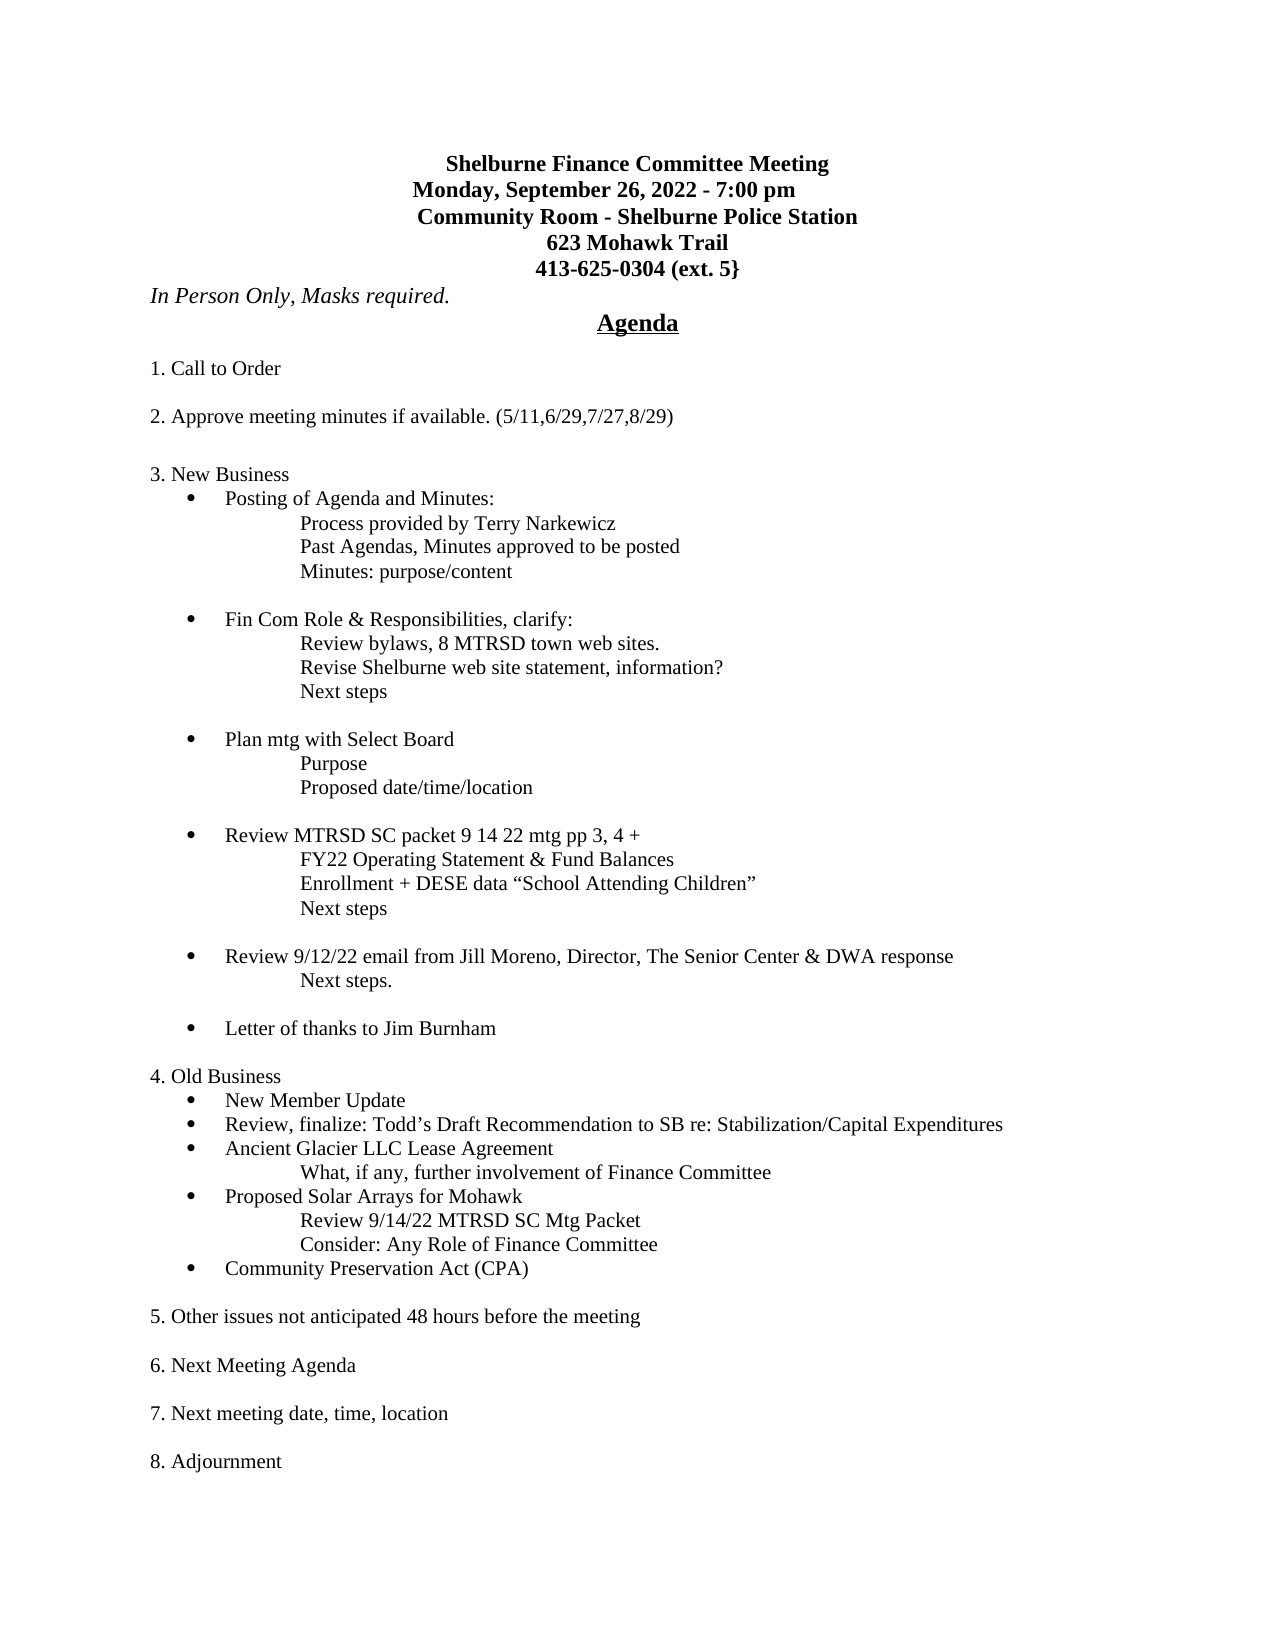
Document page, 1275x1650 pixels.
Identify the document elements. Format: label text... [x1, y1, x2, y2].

list Plan mtg with Select Board [187, 727, 1125, 751]
list New Member Update [187, 1088, 1125, 1112]
text 5. Other issues not anticipated 48 hours before the meeting [150, 1304, 1125, 1328]
list Letter of thanks to Jim Burnham [187, 1016, 1125, 1040]
text Community Room - Shelburne Police Station [150, 203, 1125, 229]
text Next steps. [225, 968, 1125, 992]
text Enrollment + DESE data “School Attending Children” [225, 871, 1125, 895]
text Next steps [225, 895, 1125, 919]
text Monday, September 26, 2022 - 7:00 pm [150, 176, 1125, 203]
text 623 Mohawk Trail 413-625-0304 (ext. 5} [150, 229, 1125, 282]
list Review MTRSD SC packet 9 14 22 mtg pp 3, 4 + [187, 823, 1125, 847]
list Review 9/12/22 email from Jill Moreno, Director, The Senior Center & DWA response [187, 943, 1125, 968]
text 4. Old Business [150, 1064, 1125, 1088]
text 7. Next meeting date, time, location [150, 1401, 1125, 1425]
text Proposed date/time/location [300, 775, 1125, 799]
text 8. Adjournment [150, 1449, 1125, 1473]
text Past Agendas, Minutes approved to be posted [225, 534, 1125, 558]
list Posting of Agenda and Minutes: [187, 486, 1125, 510]
text Shelburne Finance Committee Meeting [150, 150, 1125, 176]
text Review bylaws, 8 MTRSD town web sites. [225, 631, 1125, 655]
text Consider: Any Role of Finance Committee [300, 1232, 1125, 1256]
text 3. New Business [150, 462, 1125, 486]
text 1. Call to Order [150, 356, 1125, 380]
list Review, finalize: Todd’s Draft Recommendation to SB re: Stabilization/Capital Expenditures [187, 1112, 1125, 1136]
text 2. Approve meeting minutes if available. (5/11,6/29,7/27,8/29) [150, 404, 1125, 428]
text Agenda [150, 308, 1125, 337]
list Fin Com Role & Responsibilities, clarify: [187, 607, 1125, 631]
text FY22 Operating Statement & Fund Balances [225, 847, 1125, 871]
text Revise Shelburne web site statement, information? [225, 655, 1125, 679]
text Process provided by Terry Narkewicz [225, 510, 1125, 534]
text Purpose [300, 751, 1125, 775]
text Minutes: purpose/content [225, 558, 1125, 583]
list Ancient Glacier LLC Lease Agreement [187, 1136, 1125, 1160]
text 6. Next Meeting Agenda [150, 1353, 1125, 1377]
list Proposed Solar Arrays for Mohawk [187, 1184, 1125, 1208]
list Community Preservation Act (CPA) [187, 1256, 1125, 1280]
text What, if any, further involvement of Finance Committee [300, 1160, 1125, 1184]
text Review 9/14/22 MTRSD SC Mtg Packet [300, 1208, 1125, 1232]
text In Person Only, Masks required. [150, 282, 1125, 308]
text Next steps [225, 679, 1125, 703]
